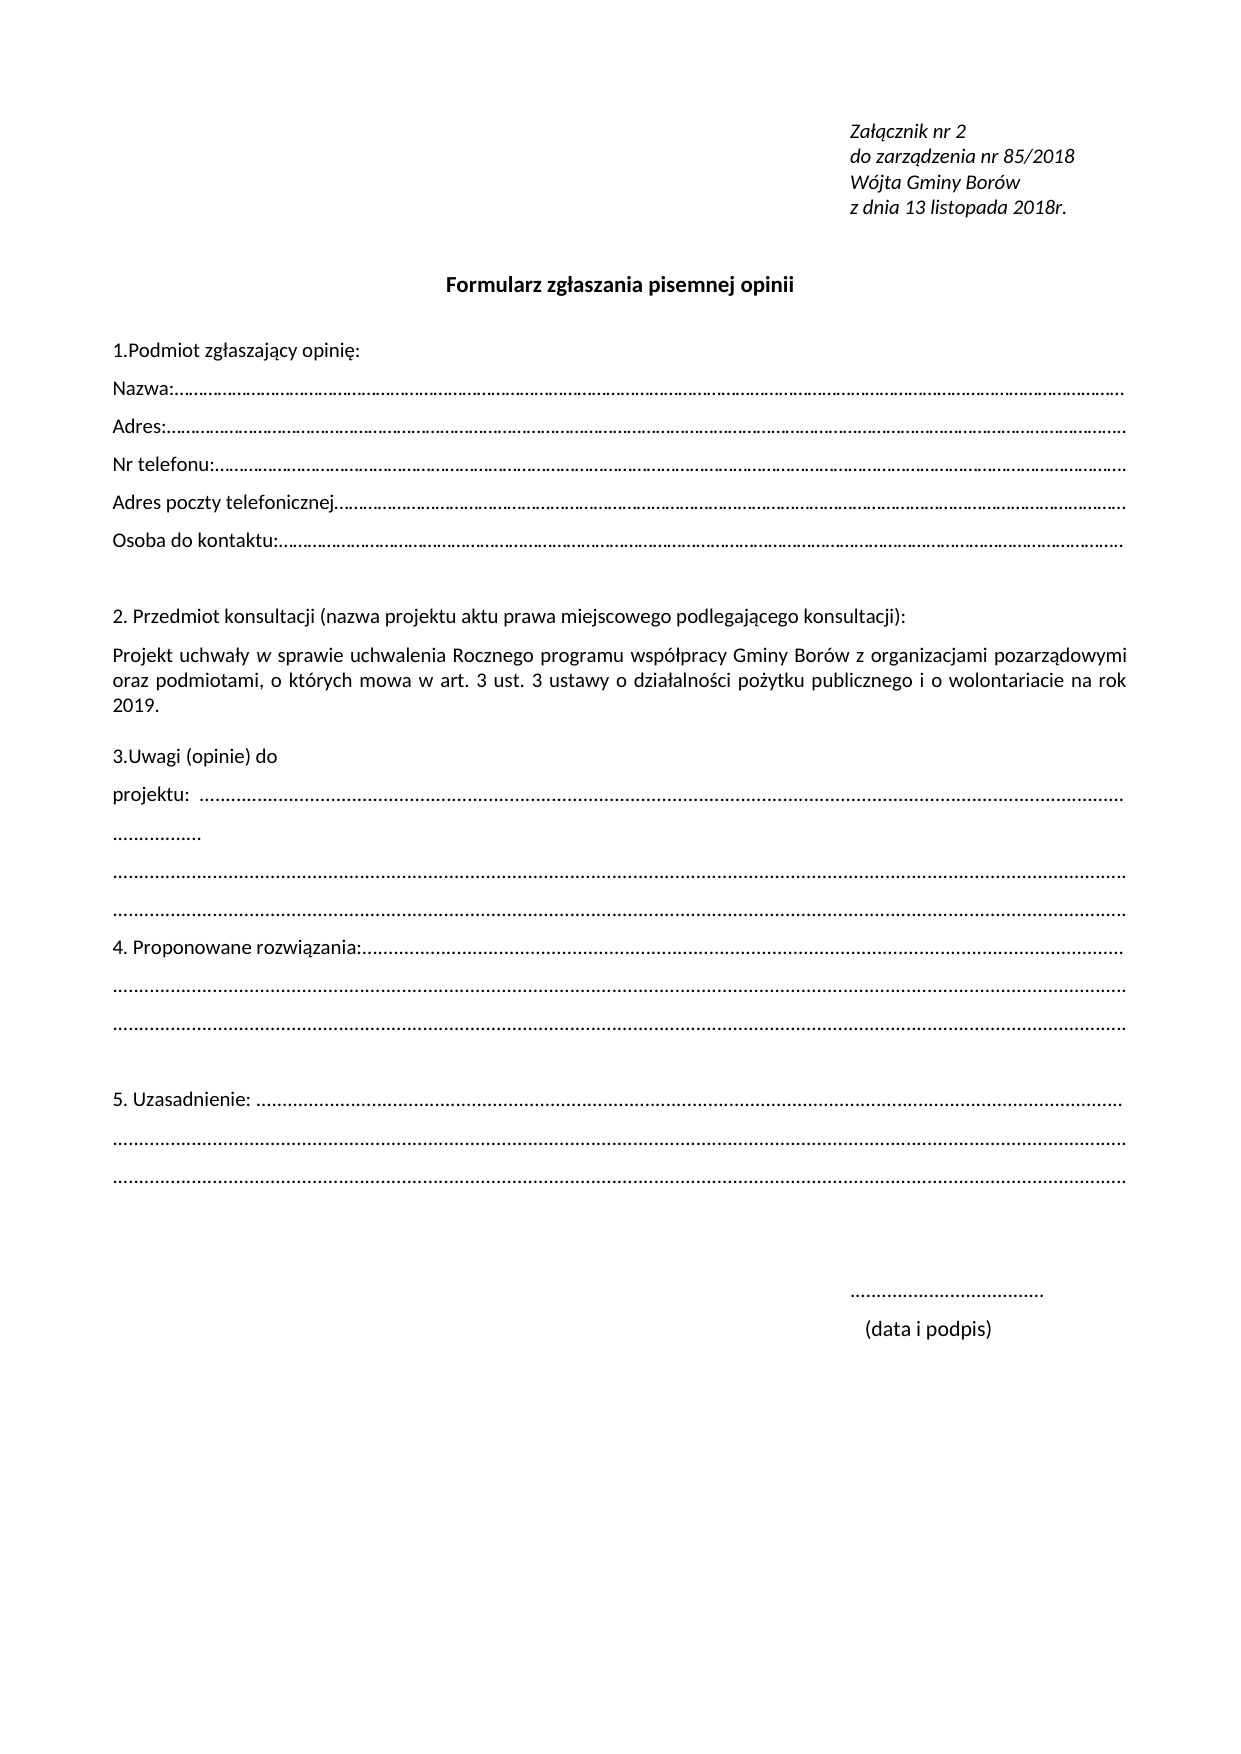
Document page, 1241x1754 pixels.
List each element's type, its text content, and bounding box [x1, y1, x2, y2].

text ................................................................................................................................................................................................. [112, 896, 1128, 921]
text 2. Przedmiot konsultacji (nazwa projektu aktu prawa miejscowego podlegającego konsultacji): [112, 604, 1128, 629]
text do zarządzenia nr 85/2018 [776, 143, 1128, 169]
text ................................................................................................................................................................................................. [112, 972, 1128, 998]
text 5. Uzasadnienie: ..................................................................................................................................................................... [112, 1087, 1128, 1112]
text z dnia 13 listopada 2018r. [260, 194, 1128, 220]
text Nazwa:……………………………………………………………………………………………………………………………………………………………………………… [112, 375, 1128, 400]
text ................................................................................................................................................................................................. [112, 1010, 1128, 1036]
text ................................................................................................................................................................................................. [112, 858, 1128, 883]
text 1.Podmiot zgłaszający opinię: [112, 337, 1128, 362]
text 4. Proponowane rozwiązania:................................................................................................................................................. [112, 934, 1128, 959]
text Nr telefonu:………………………………………………………………………………………………………………………………………………………………………. [112, 451, 1128, 477]
text Adres:……………………………………………………………………………………………………………………………………………………………………………….. [112, 413, 1128, 438]
text (data i podpis) [850, 1315, 1128, 1342]
text Formularz zgłaszania pisemnej opinii [112, 271, 1128, 299]
text Osoba do kontaktu:………………………………………………………………………………………………………………………………………………………….. [112, 527, 1128, 553]
text Adres poczty telefonicznej………………………………………………………………………………………………………………………………………………… [112, 489, 1128, 515]
text ................................................................................................................................................................................................. [112, 1163, 1128, 1188]
text Wójta Gminy Borów [776, 169, 1128, 194]
text ..................................... [776, 1277, 1128, 1303]
text ................................................................................................................................................................................................. [112, 1125, 1128, 1150]
text Projekt uchwały w sprawie uchwalenia Rocznego programu współpracy Gminy Borów z organizacjami pozarządowymi oraz podmiotami, o których mowa w art. 3 ust. 3 ustawy o działalności pożytku publicznego i o wolontariacie na rok 2019. [112, 642, 1128, 718]
text 3.Uwagi (opinie) do projektu: ................................................................................................................................................................................................. [112, 743, 1128, 845]
text Załącznik nr 2 [776, 118, 1128, 143]
